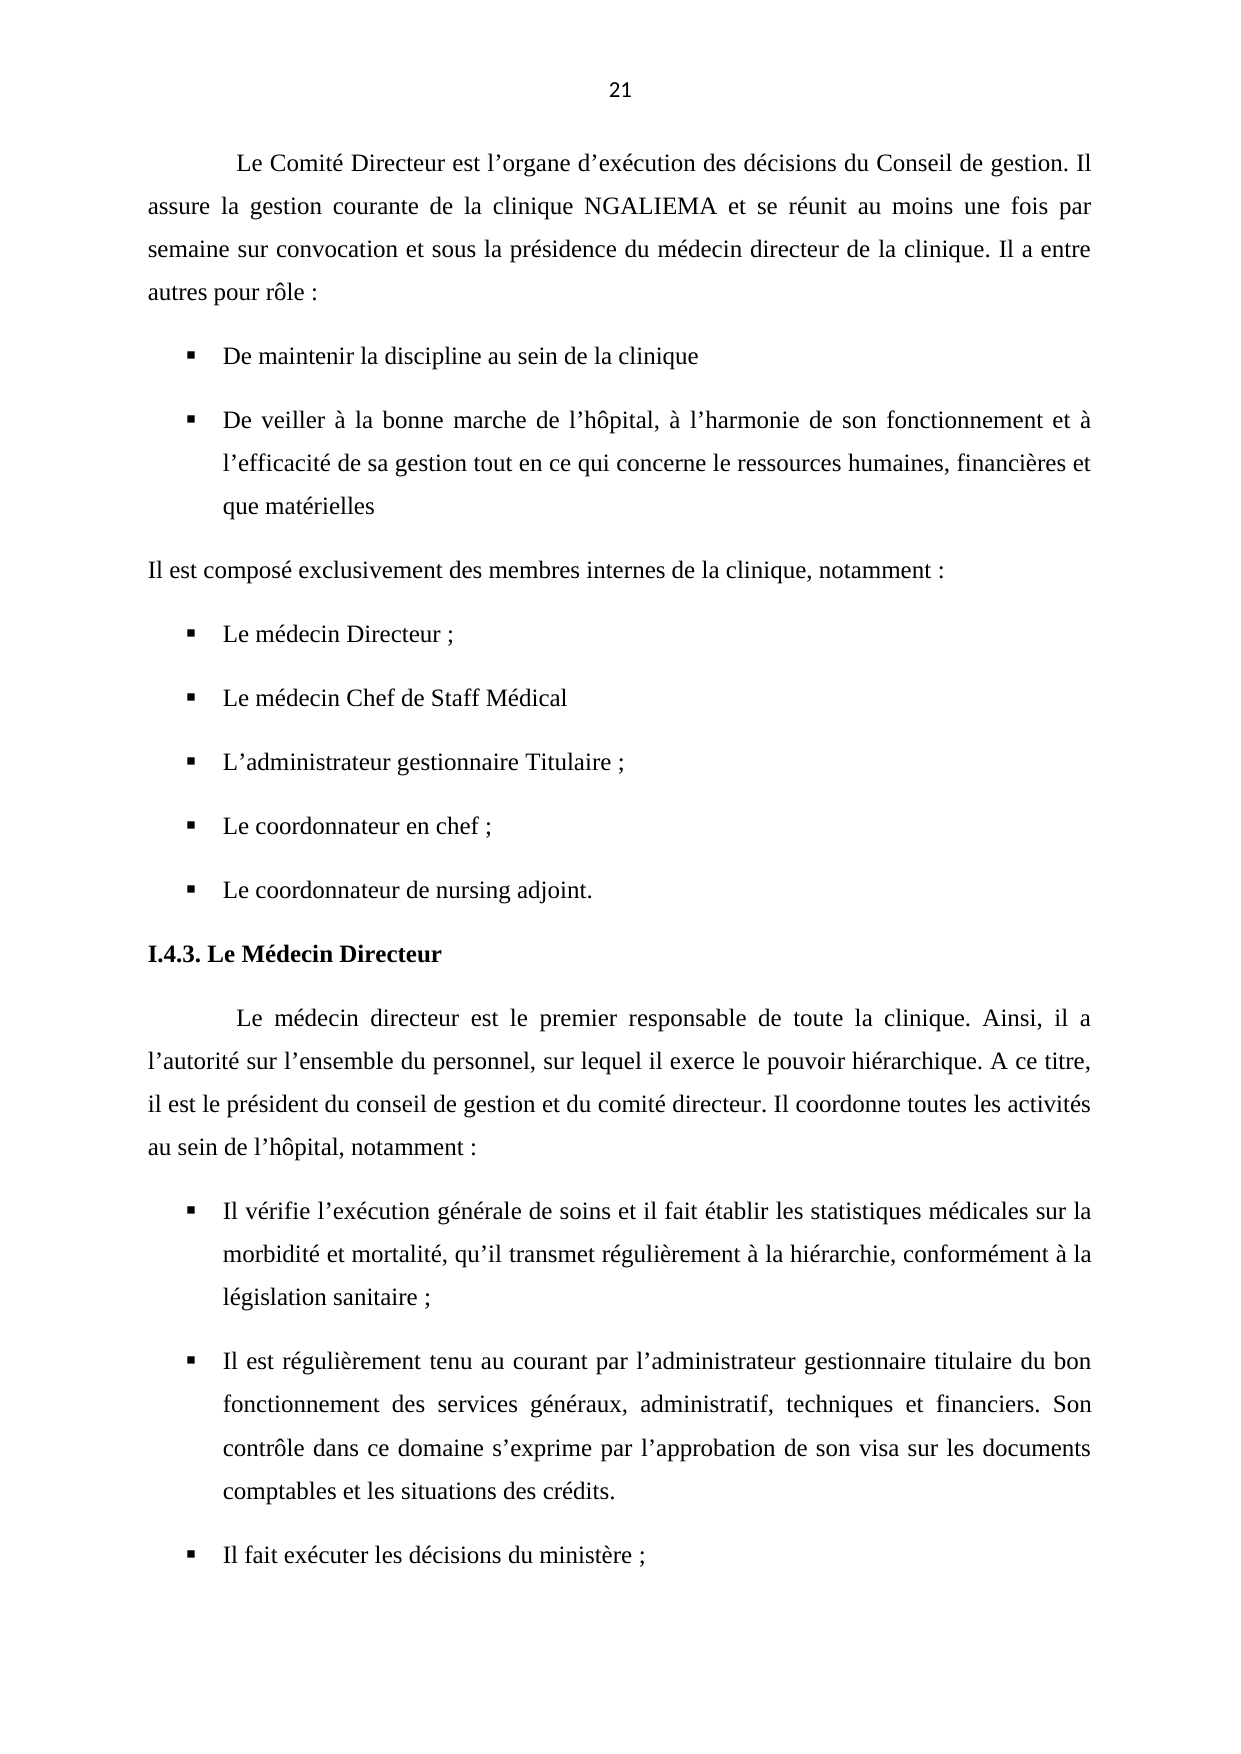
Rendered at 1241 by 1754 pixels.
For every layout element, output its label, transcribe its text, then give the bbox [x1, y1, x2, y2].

list Il est régulièrement tenu au courant par l’administrateur gestionnaire titulaire du bon fonctionnement des services généraux, administratif, techniques et financiers. Son contrôle dans ce domaine s’exprime par l’approbation de son visa sur les documents comptables et les situations des crédits. [185, 1346, 1093, 1504]
list Le médecin Chef de Staff Médical [185, 683, 1093, 712]
text Il est composé exclusivement des membres internes de la clinique, notamment : [148, 555, 1093, 584]
list De veiller à la bonne marche de l’hôpital, à l’harmonie de son fonctionnement et à l’efficacité de sa gestion tout en ce qui concerne le ressources humaines, financières et que matérielles [185, 405, 1093, 520]
text Le médecin directeur est le premier responsable de toute la clinique. Ainsi, il a l’autorité sur l’ensemble du personnel, sur lequel il exerce le pouvoir hiérarchique. A ce titre, il est le président du conseil de gestion et du comité directeur. Il coordonne toutes les activités au sein de l’hôpital, notamment : [148, 1003, 1093, 1161]
list Le médecin Directeur ; [185, 619, 1093, 648]
text Le Comité Directeur est l’organe d’exécution des décisions du Conseil de gestion. Il assure la gestion courante de la clinique NGALIEMA et se réunit au moins une fois par semaine sur convocation et sous la présidence du médecin directeur de la clinique. Il a entre autres pour rôle : [148, 148, 1093, 306]
list Le coordonnateur en chef ; [185, 811, 1093, 840]
list Le coordonnateur de nursing adjoint. [185, 875, 1093, 904]
list Il fait exécuter les décisions du ministère ; [185, 1540, 1093, 1568]
list De maintenir la discipline au sein de la clinique [185, 341, 1093, 370]
text I.4.3. Le Médecin Directeur [148, 939, 1093, 968]
list Il vérifie l’exécution générale de soins et il fait établir les statistiques médicales sur la morbidité et mortalité, qu’il transmet régulièrement à la hiérarchie, conformément à la législation sanitaire ; [185, 1196, 1093, 1311]
list L’administrateur gestionnaire Titulaire ; [185, 747, 1093, 776]
